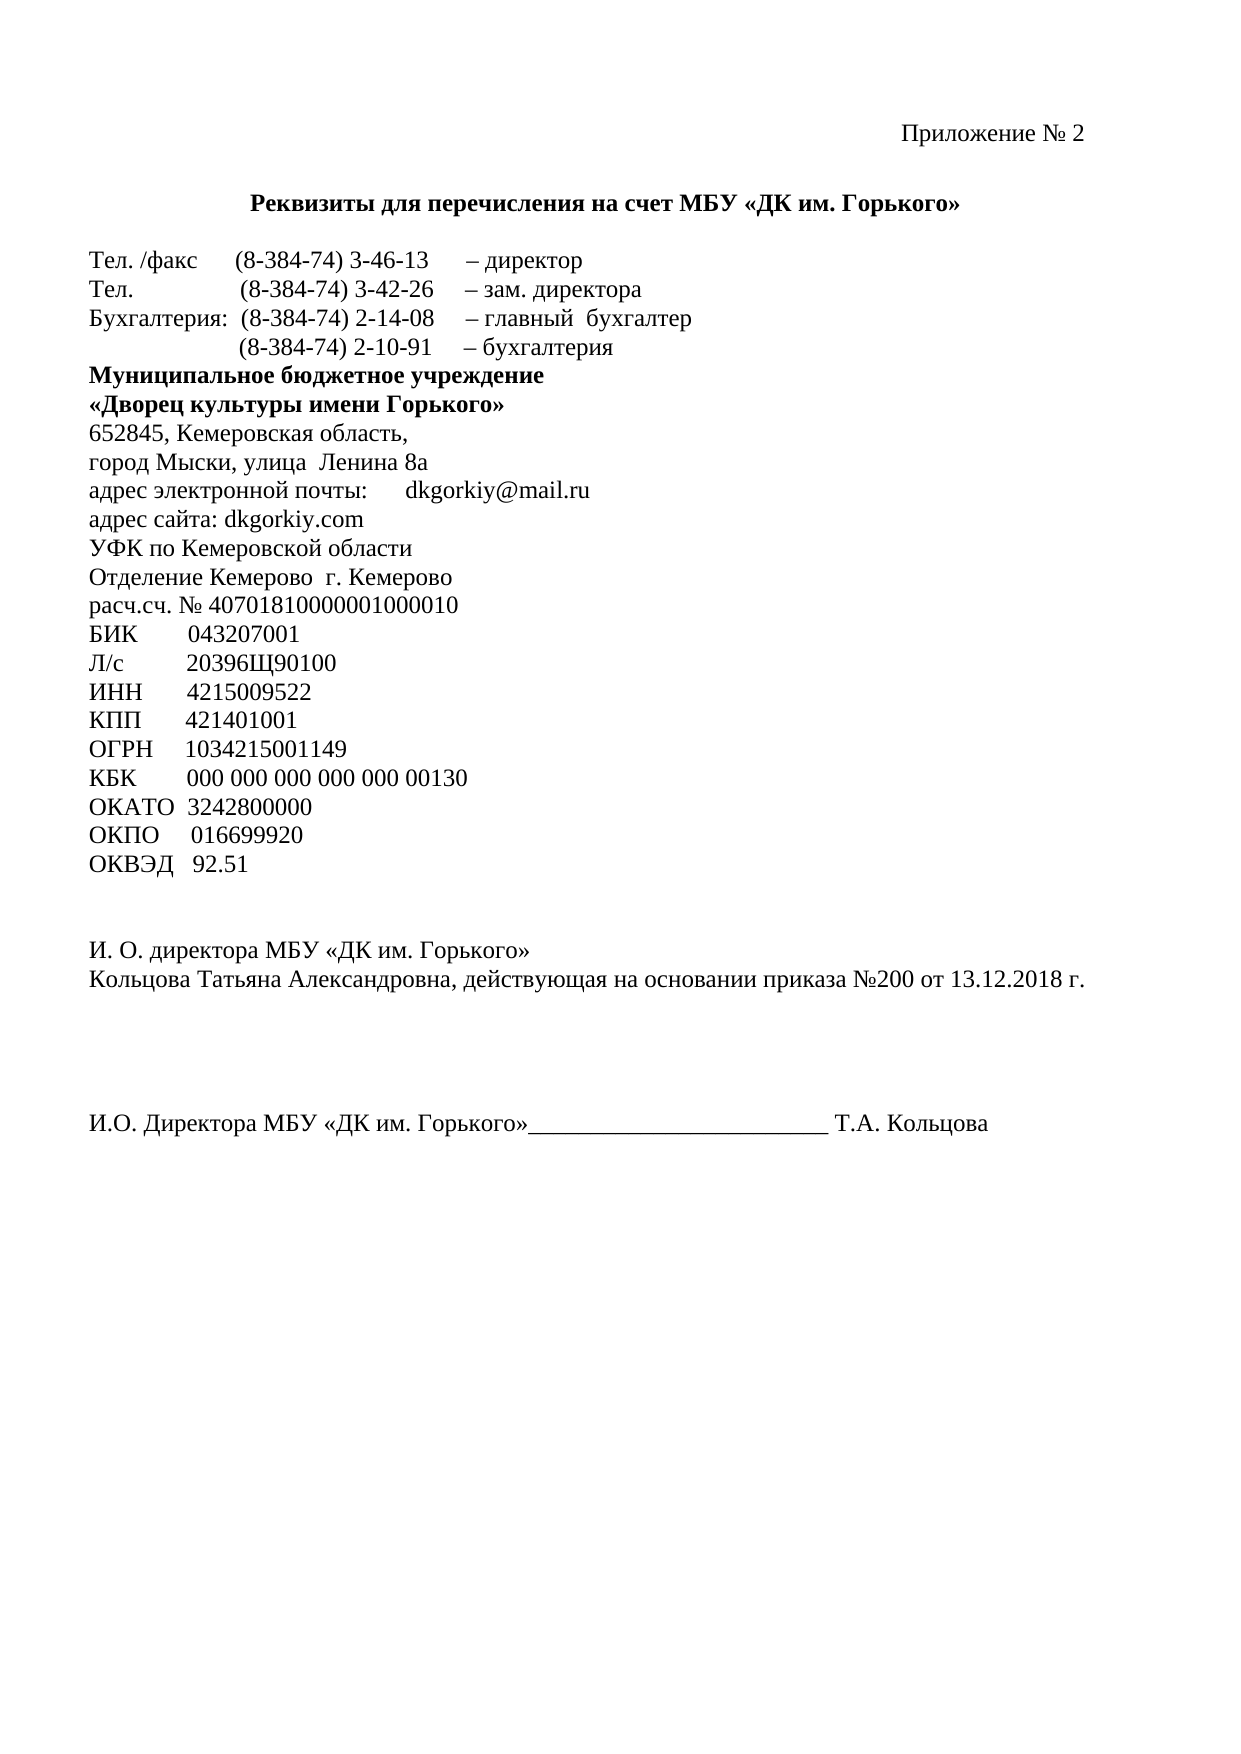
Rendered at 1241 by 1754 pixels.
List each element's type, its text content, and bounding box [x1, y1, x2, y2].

text адрес электронной почты: dkgorkiy@mail.ru [89, 476, 1152, 504]
text (8-384-74) 2-10-91 – бухгалтерия [89, 332, 1152, 361]
text БИК 043207001 [89, 619, 1152, 648]
text ОГРН 1034215001149 [89, 734, 1152, 763]
text Муниципальное бюджетное учреждение [89, 361, 1152, 389]
text ОКАТО 3242800000 [89, 792, 1152, 821]
text адрес сайта: dkgorkiy.com [89, 504, 1152, 533]
text город Мыски, улица Ленина 8а [89, 447, 1152, 476]
text КПП 421401001 [89, 706, 1152, 734]
text УФК по Кемеровской области [89, 533, 1152, 562]
text И.О. Директора МБУ «ДК им. Горького»________________________ Т.А. Кольцова [89, 1108, 1152, 1137]
text ОКПО 016699920 [89, 821, 1152, 849]
text «Дворец культуры имени Горького» [89, 389, 1152, 418]
text Тел. /факс (8-384-74) 3-46-13 – директор [89, 246, 1152, 274]
text Приложение № 2 [900, 118, 1152, 147]
text Кольцова Татьяна Александровна, действующая на основании приказа №200 от 13.12.2018 г. [89, 964, 1152, 993]
text И. О. директора МБУ «ДК им. Горького» [89, 936, 1152, 964]
text Л/c 20396Щ90100 [89, 648, 1152, 677]
text Тел. (8-384-74) 3-42-26 – зам. директора [89, 274, 1152, 303]
text расч.сч. № 40701810000001000010 [89, 591, 1152, 619]
text Реквизиты для перечисления на счет МБУ «ДК им. Горького» [59, 188, 1152, 217]
text 652845, Кемеровская область, [89, 418, 1152, 447]
text Отделение Кемерово г. Кемерово [89, 562, 1152, 591]
text Бухгалтерия: (8-384-74) 2-14-08 – главный бухгалтер [89, 303, 1152, 332]
text КБК 000 000 000 000 000 00130 [89, 763, 1152, 792]
text ИНН 4215009522 [89, 677, 1152, 706]
text ОКВЭД 92.51 [89, 849, 1152, 878]
